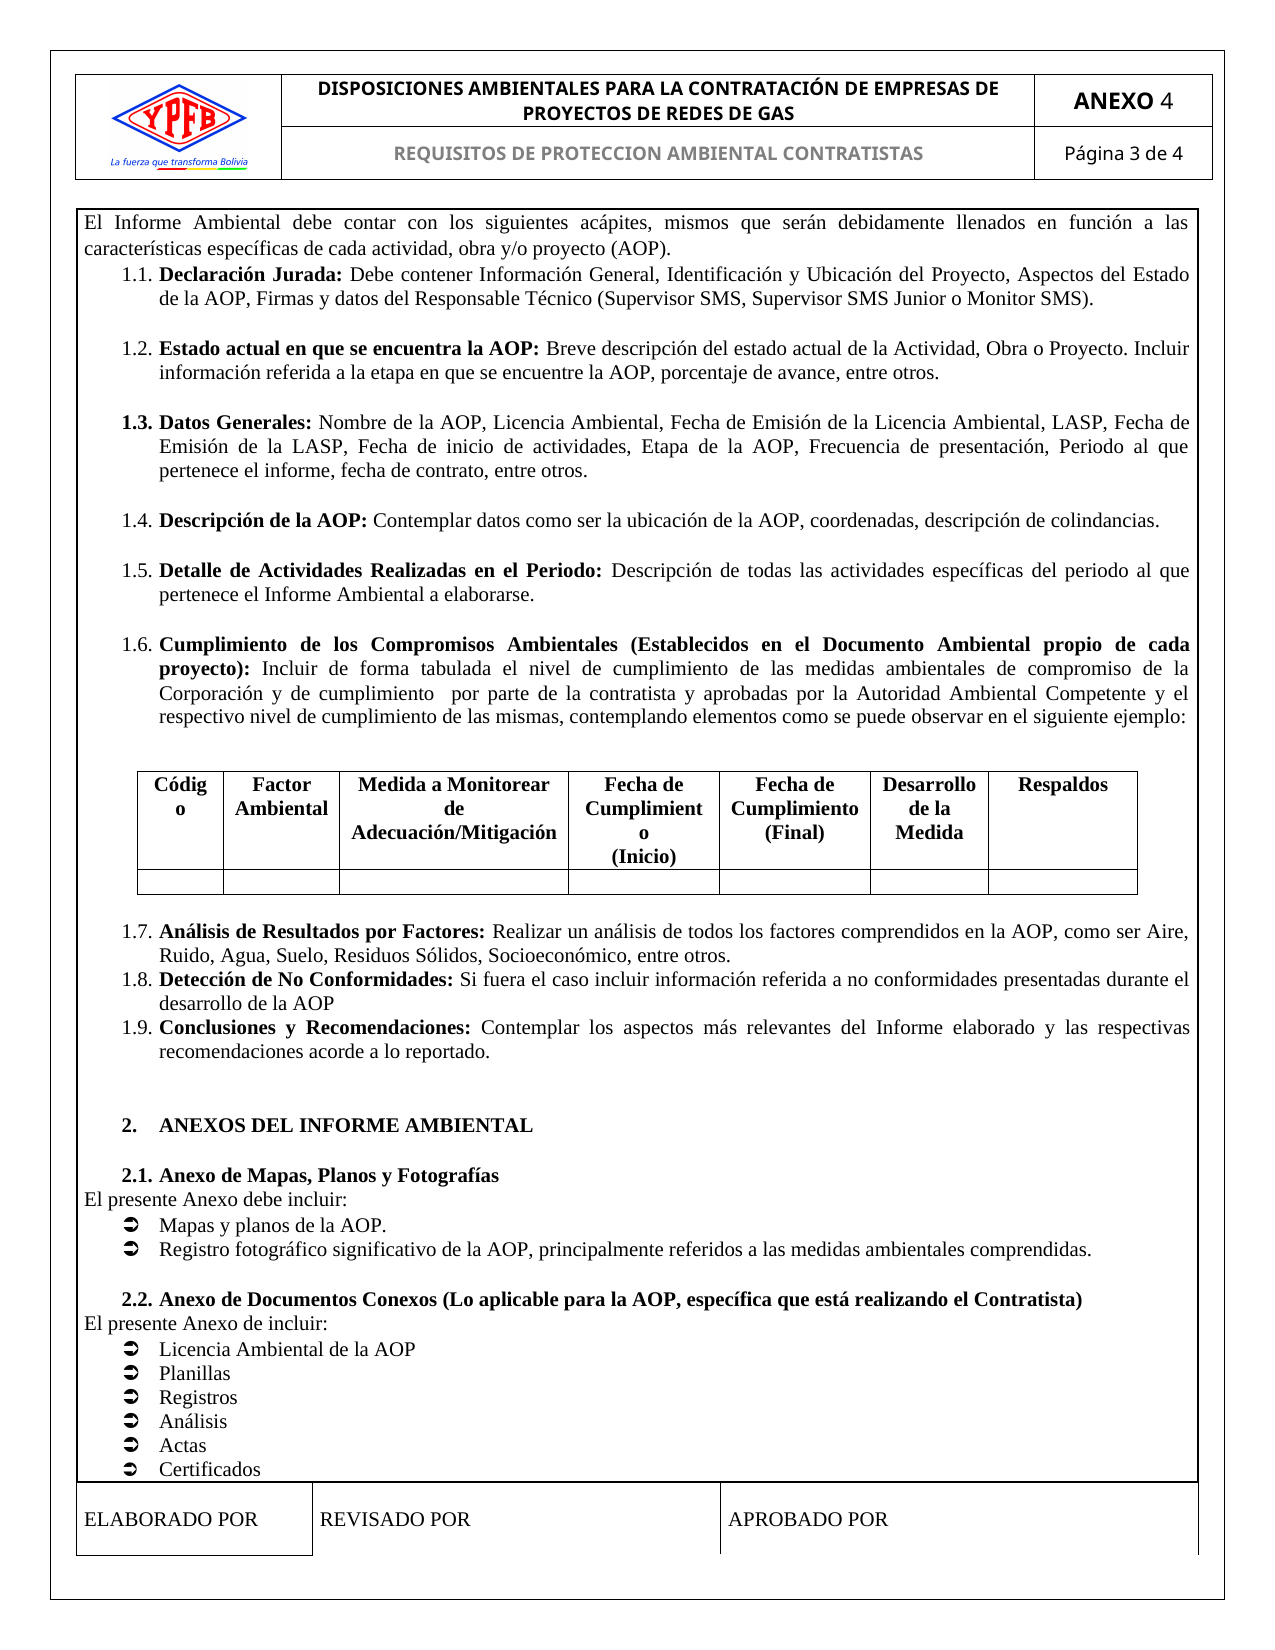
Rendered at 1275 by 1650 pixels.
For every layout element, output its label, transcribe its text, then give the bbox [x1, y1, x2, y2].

table_cell ELABORADO POR [77, 1483, 312, 1555]
table_cell REVISADO POR [313, 1483, 721, 1555]
picture [108, 79, 249, 175]
table_cell APROBADO POR [721, 1483, 1198, 1555]
